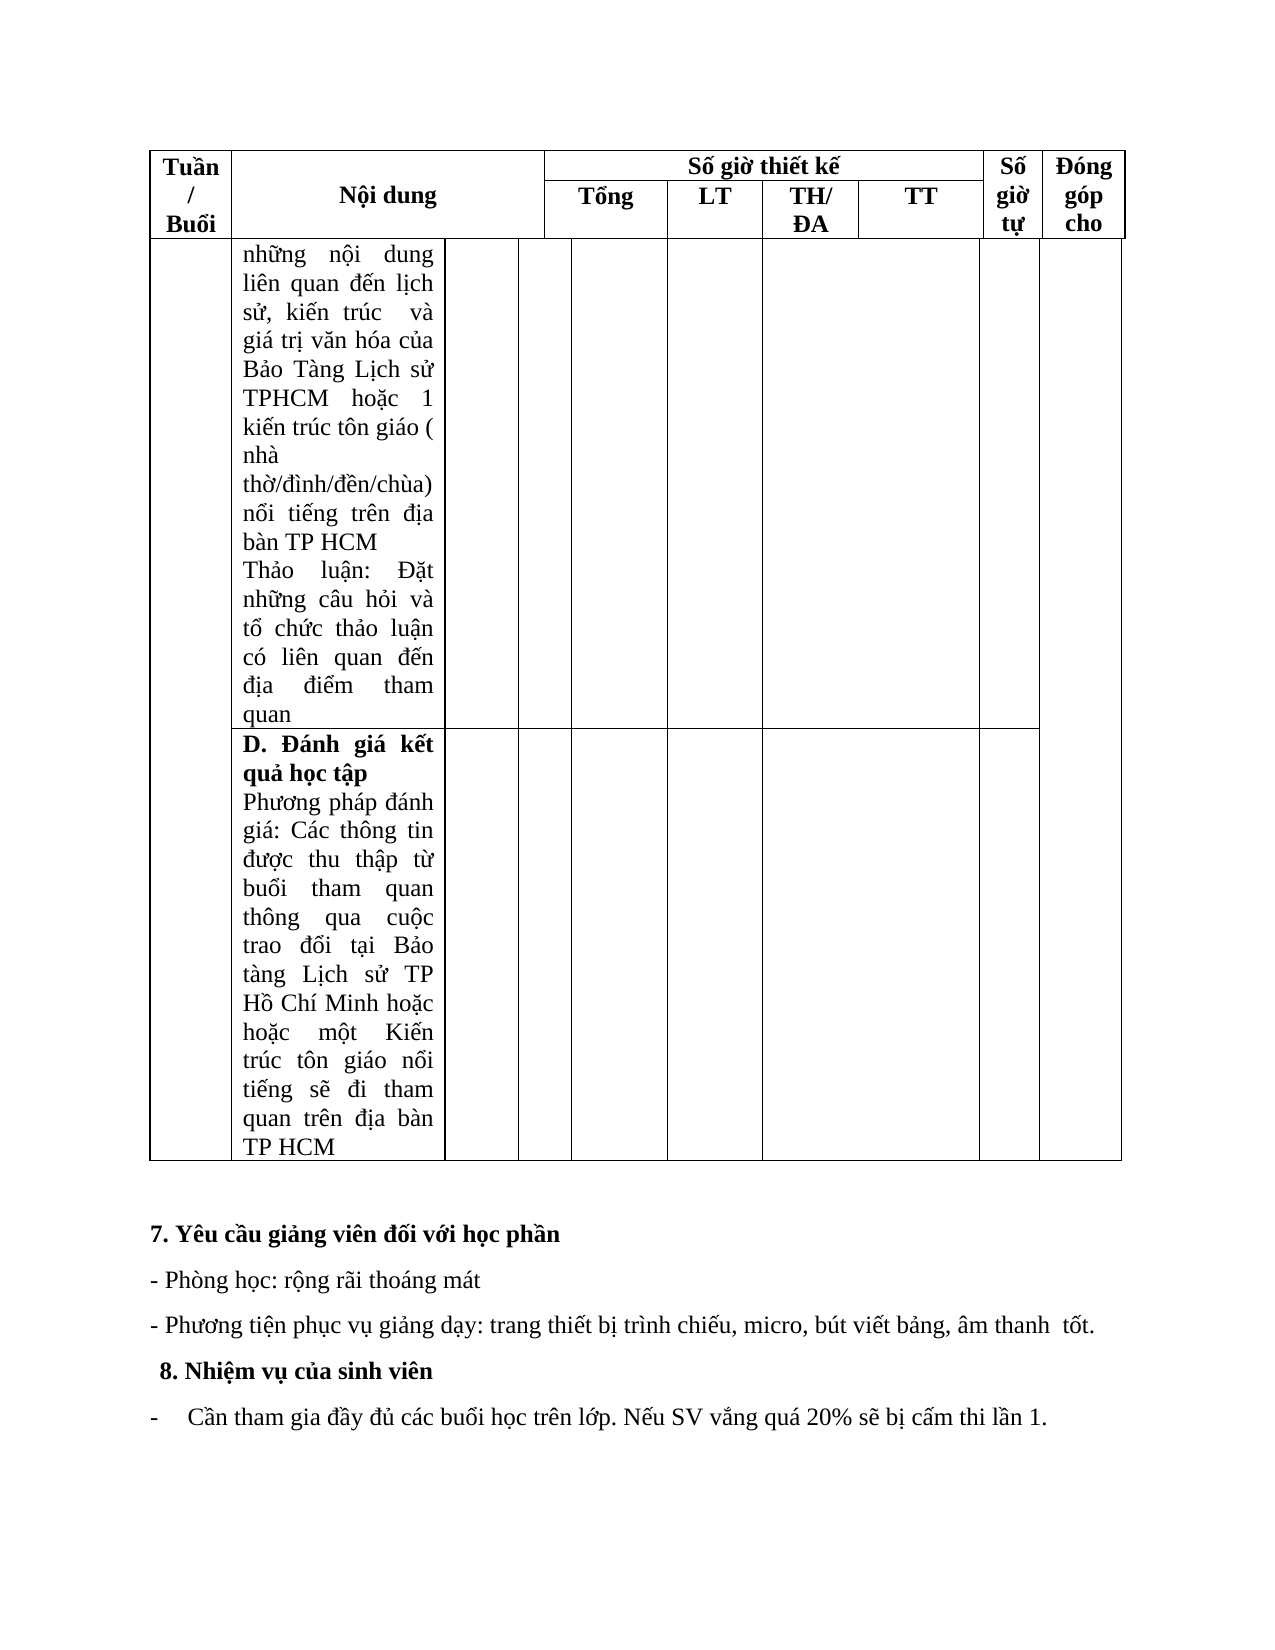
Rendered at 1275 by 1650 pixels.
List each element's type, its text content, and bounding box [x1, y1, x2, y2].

table_cell [446, 729, 518, 1160]
table_header Tuần/ Buổi [151, 151, 231, 238]
table_cell [763, 729, 979, 1160]
table_header Số giờ thiết kế [545, 151, 983, 180]
table_cell TT [859, 181, 983, 238]
table_cell Tổng [545, 181, 667, 238]
table_cell [572, 729, 667, 1160]
text - Phòng học: rộng rãi thoáng mát [150, 1265, 1125, 1294]
table_cell [519, 239, 571, 728]
table_header Số giờ tự học [984, 151, 1042, 238]
table_cell [980, 729, 1039, 1160]
table_header Nội dung [232, 151, 544, 238]
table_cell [232, 239, 444, 728]
text - Phương tiện phục vụ giảng dạy: trang thiết bị trình chiếu, micro, bút viết bảng, âm thanh tốt. [150, 1311, 1125, 1339]
table_cell D. Đánh giá kết quả học tập Phương pháp đánh giá: Các thông tin được thu thập từ buổi tham quan thông qua cuộc trao đổi tại Bảo tàng Lịch sử TP Hồ Chí Minh hoặc hoặc một Kiến trúc tôn giáo nổi tiếng sẽ đi tham quan trên địa bàn TP HCM [232, 729, 444, 1160]
table_header Đóng góp cho CLOs [1043, 151, 1124, 238]
table_cell LT [668, 181, 762, 238]
table_cell [668, 729, 762, 1160]
table_cell [446, 239, 518, 728]
text - Cần tham gia đầy đủ các buổi học trên lớp. Nếu SV vắng quá 20% sẽ bị cấm thi lần 1. [150, 1402, 1125, 1430]
table_cell [980, 239, 1039, 728]
text 8. Nhiệm vụ của sinh viên [159, 1356, 1125, 1385]
table_cell [763, 239, 979, 728]
table_cell [668, 239, 762, 728]
table_cell [572, 239, 667, 728]
table_cell TH/ĐA [763, 181, 858, 238]
text 7. Yêu cầu giảng viên đối với học phần [150, 1219, 1125, 1248]
table_cell [519, 729, 571, 1160]
